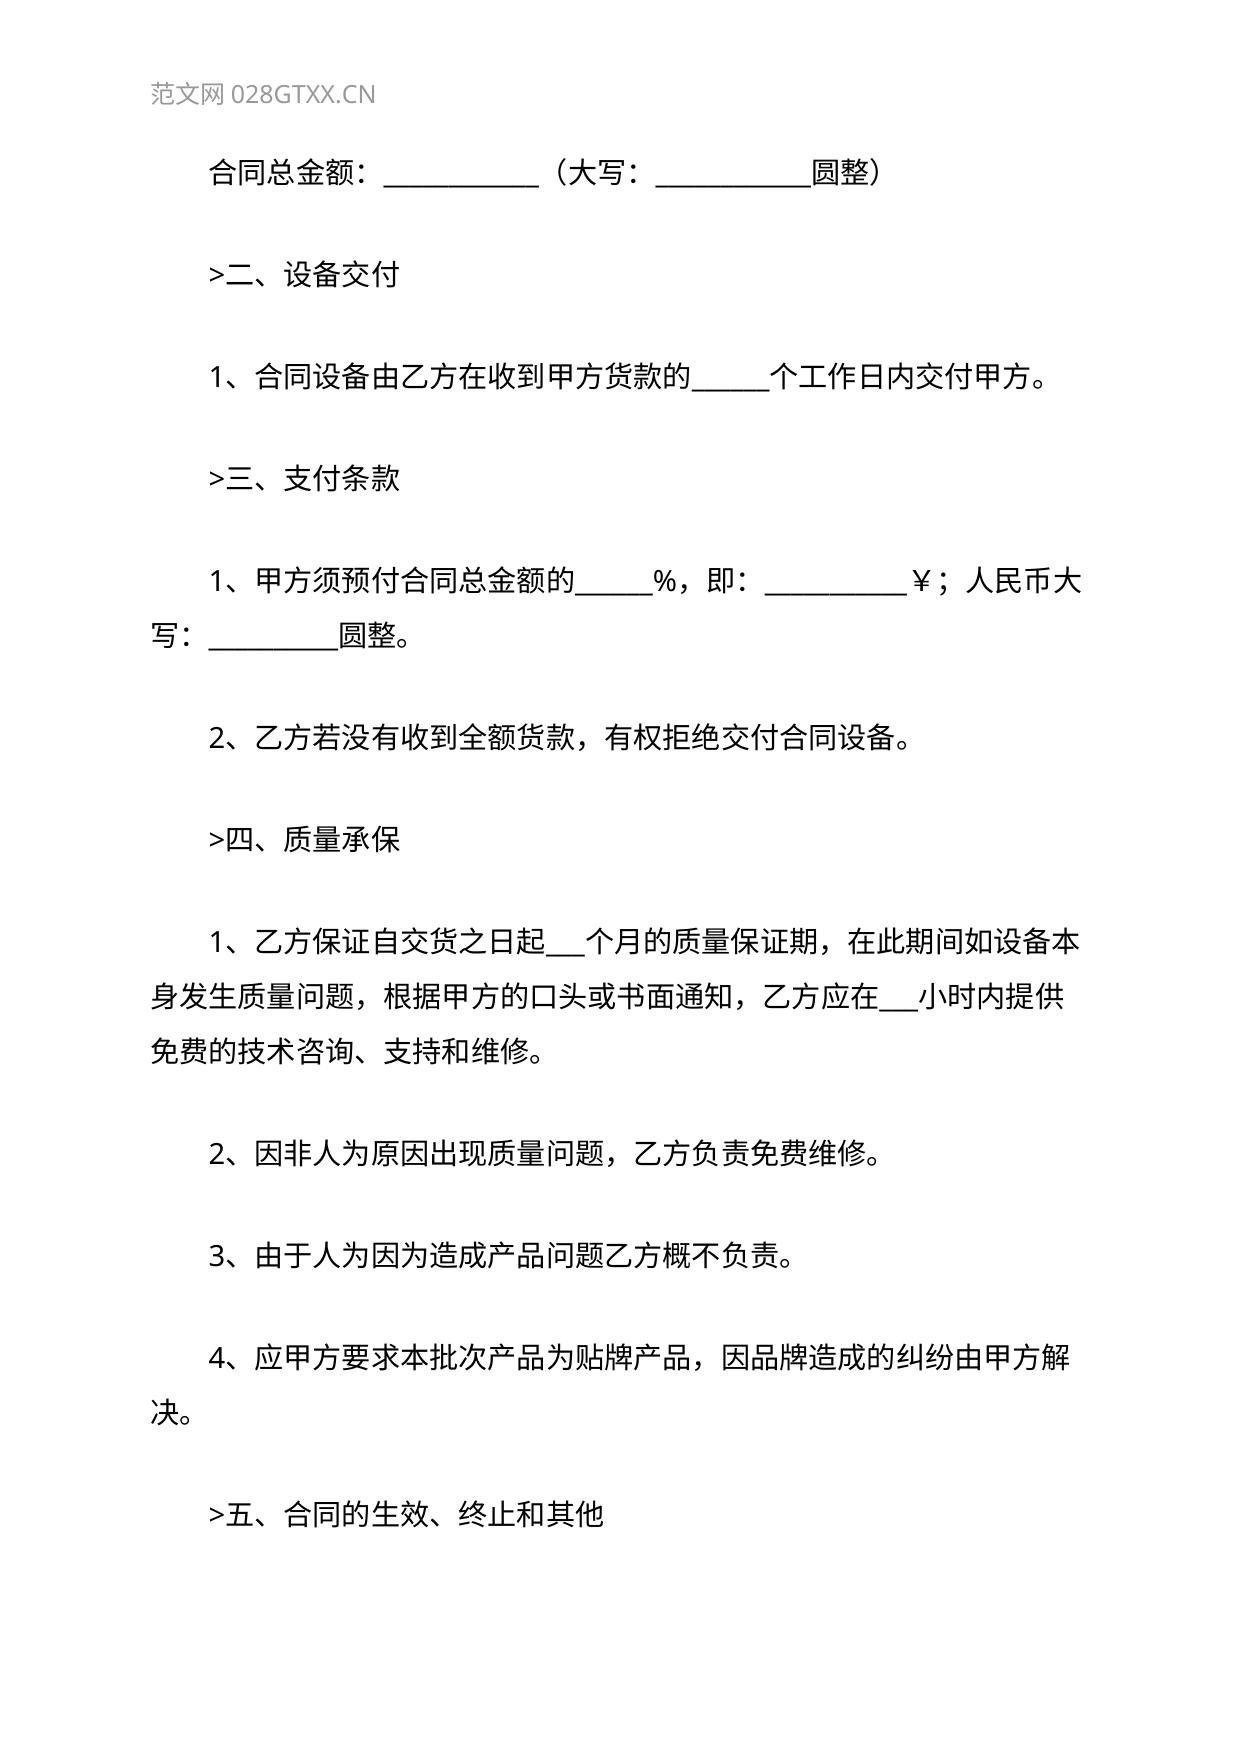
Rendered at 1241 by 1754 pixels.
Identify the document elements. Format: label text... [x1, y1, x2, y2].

text >二、设备交付 [150, 252, 1090, 294]
text 1、甲方须预付合同总金额的______%，即：___________￥；人民币大写：__________圆整。 [150, 558, 1090, 655]
text 合同总金额：____________（大写：____________圆整） [150, 150, 1090, 192]
text >五、合同的生效、终止和其他 [150, 1491, 1090, 1534]
text >三、支付条款 [150, 456, 1090, 498]
text 4、应甲方要求本批次产品为贴牌产品，因品牌造成的纠纷由甲方解决。 [150, 1334, 1090, 1432]
text 3、由于人为因为造成产品问题乙方概不负责。 [150, 1233, 1090, 1275]
text 1、合同设备由乙方在收到甲方货款的______个工作日内交付甲方。 [150, 354, 1090, 396]
text >四、质量承保 [150, 817, 1090, 859]
text 2、乙方若没有收到全额货款，有权拒绝交付合同设备。 [150, 715, 1090, 757]
text 1、乙方保证自交货之日起___个月的质量保证期，在此期间如设备本身发生质量问题，根据甲方的口头或书面通知，乙方应在___小时内提供免费的技术咨询、支持和维修。 [150, 919, 1090, 1071]
text 2、因非人为原因出现质量问题，乙方负责免费维修。 [150, 1131, 1090, 1173]
